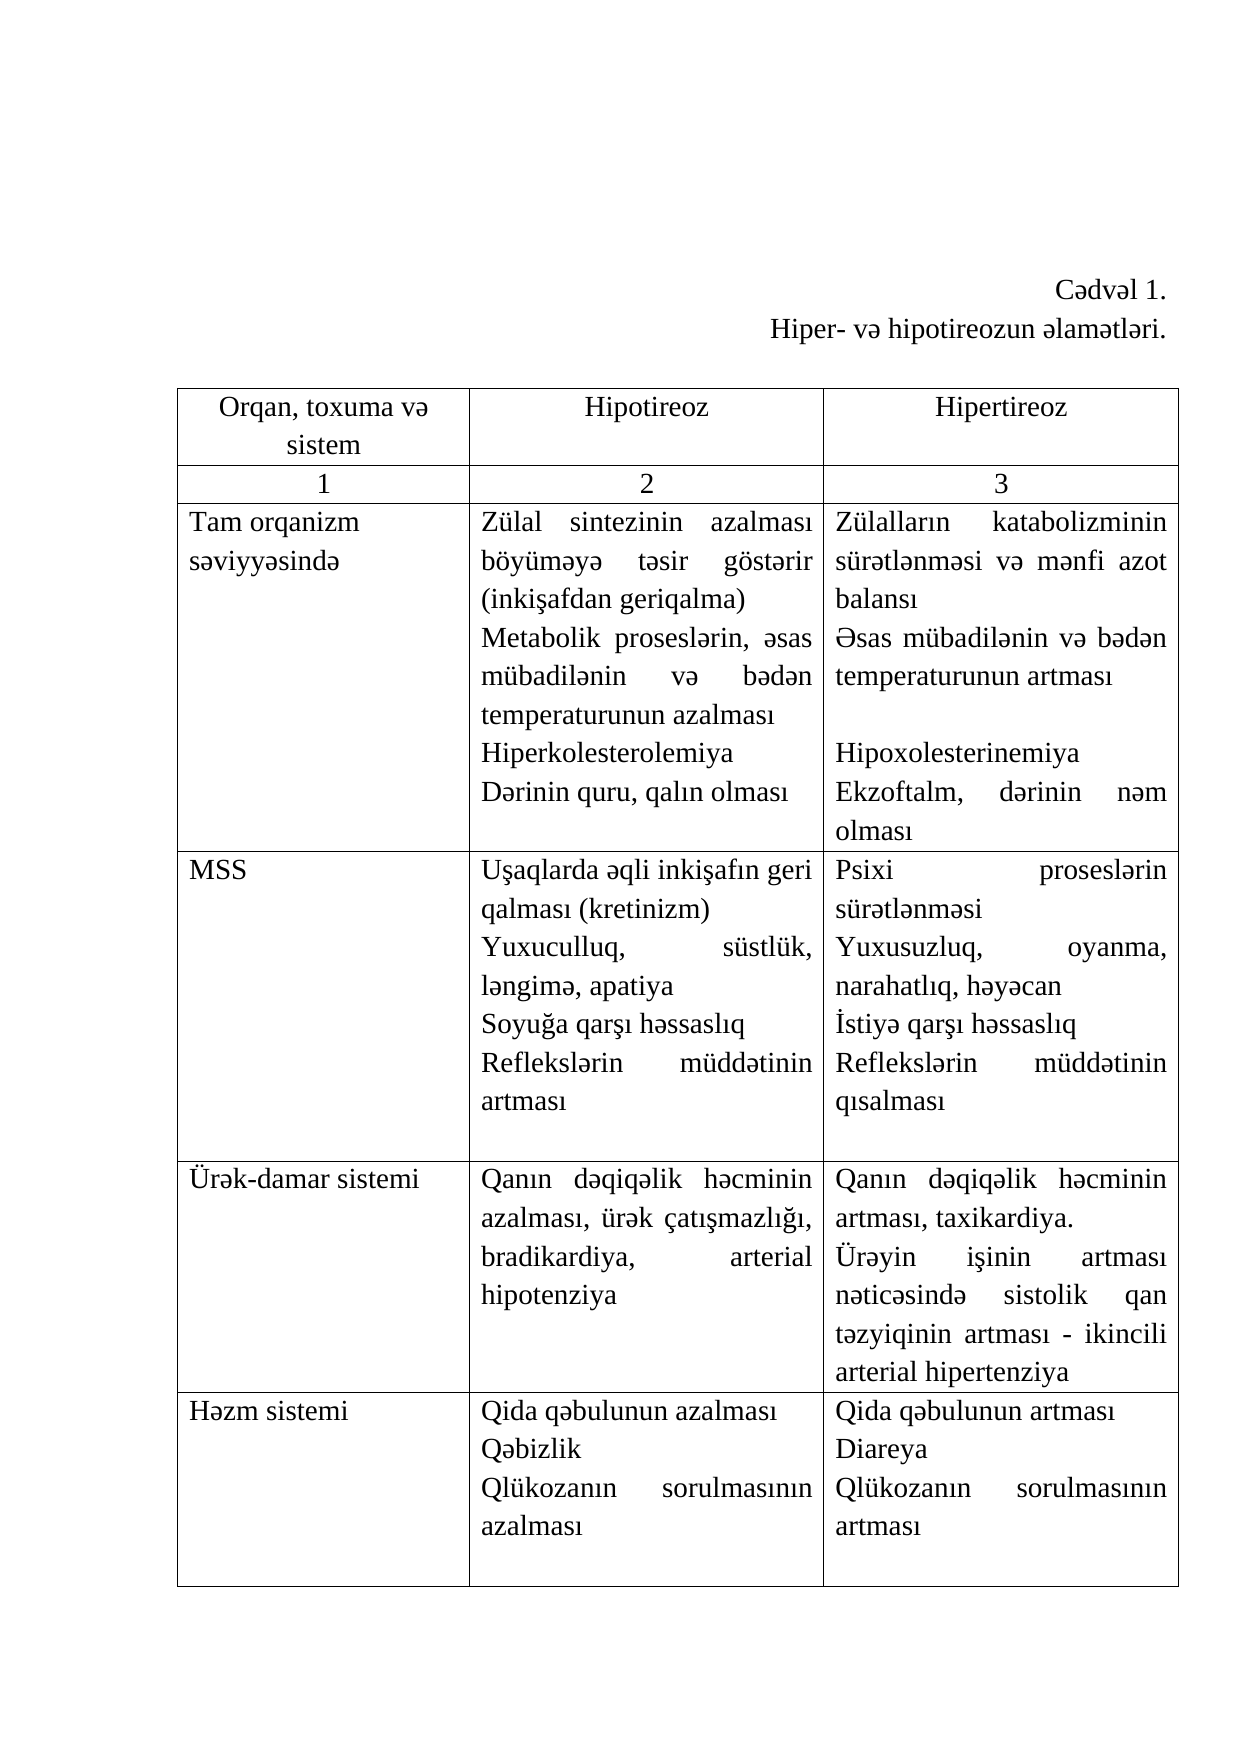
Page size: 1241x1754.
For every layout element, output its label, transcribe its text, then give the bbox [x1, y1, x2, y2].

text Cədvəl 1. [177, 272, 1167, 306]
table_cell Zülalların katabolizminin sürətlənməsi və mənfi azot balansı Əsas mübadilənin və bədən temperaturunun artması Hipoxolesterinemiya Ekzoftalm, dərinin nəm olması [824, 504, 1178, 851]
table_cell 1 [178, 466, 469, 503]
table_cell 2 [470, 466, 823, 503]
table_cell Zülal sintezinin azalması böyüməyə təsir göstərir (inkişafdan geriqalma) Metabolik proseslərin, əsas mübadilənin və bədən temperaturunun azalması Hiperkolesterolemiya Dərinin quru, qalın olması [470, 504, 823, 851]
table_header Hipotireoz [470, 389, 823, 465]
table_cell Tam orqanizm səviyyəsində [178, 504, 469, 851]
text Hiper- və hipotireozun əlamətləri. [177, 311, 1167, 344]
table_cell Ürək-damar sistemi [178, 1162, 469, 1392]
table_cell Qida qəbulunun artması Diareya Qlükozanın sorulmasının artması [824, 1393, 1178, 1586]
table_cell Qanın dəqiqəlik həcminin azalması, ürək çatışmazlığı, bradikardiya, arterial hipotenziya [470, 1162, 823, 1392]
table_header Orqan, toxuma və sistem [178, 389, 469, 465]
table_cell MSS [178, 852, 469, 1161]
table_cell Qida qəbulunun azalması Qəbizlik Qlükozanın sorulmasının azalması [470, 1393, 823, 1586]
table_cell Uşaqlarda əqli inkişafın geri qalması (kretinizm) Yuxuculluq, süstlük, ləngimə, apatiya Soyuğa qarşı həssaslıq Reflekslərin müddətinin artması [470, 852, 823, 1161]
table_header Hipertireoz [824, 389, 1178, 465]
table_cell Qanın dəqiqəlik həcminin artması, taxikardiya. Ürəyin işinin artması nəticəsində sistolik qan təzyiqinin artması - ikincili arterial hipertenziya [824, 1162, 1178, 1392]
table_cell Psixi proseslərin sürətlənməsi Yuxusuzluq, oyanma, narahatlıq, həyəcan İstiyə qarşı həssaslıq Reflekslərin müddətinin qısalması [824, 852, 1178, 1161]
table_cell Həzm sistemi [178, 1393, 469, 1586]
table_cell 3 [824, 466, 1178, 503]
